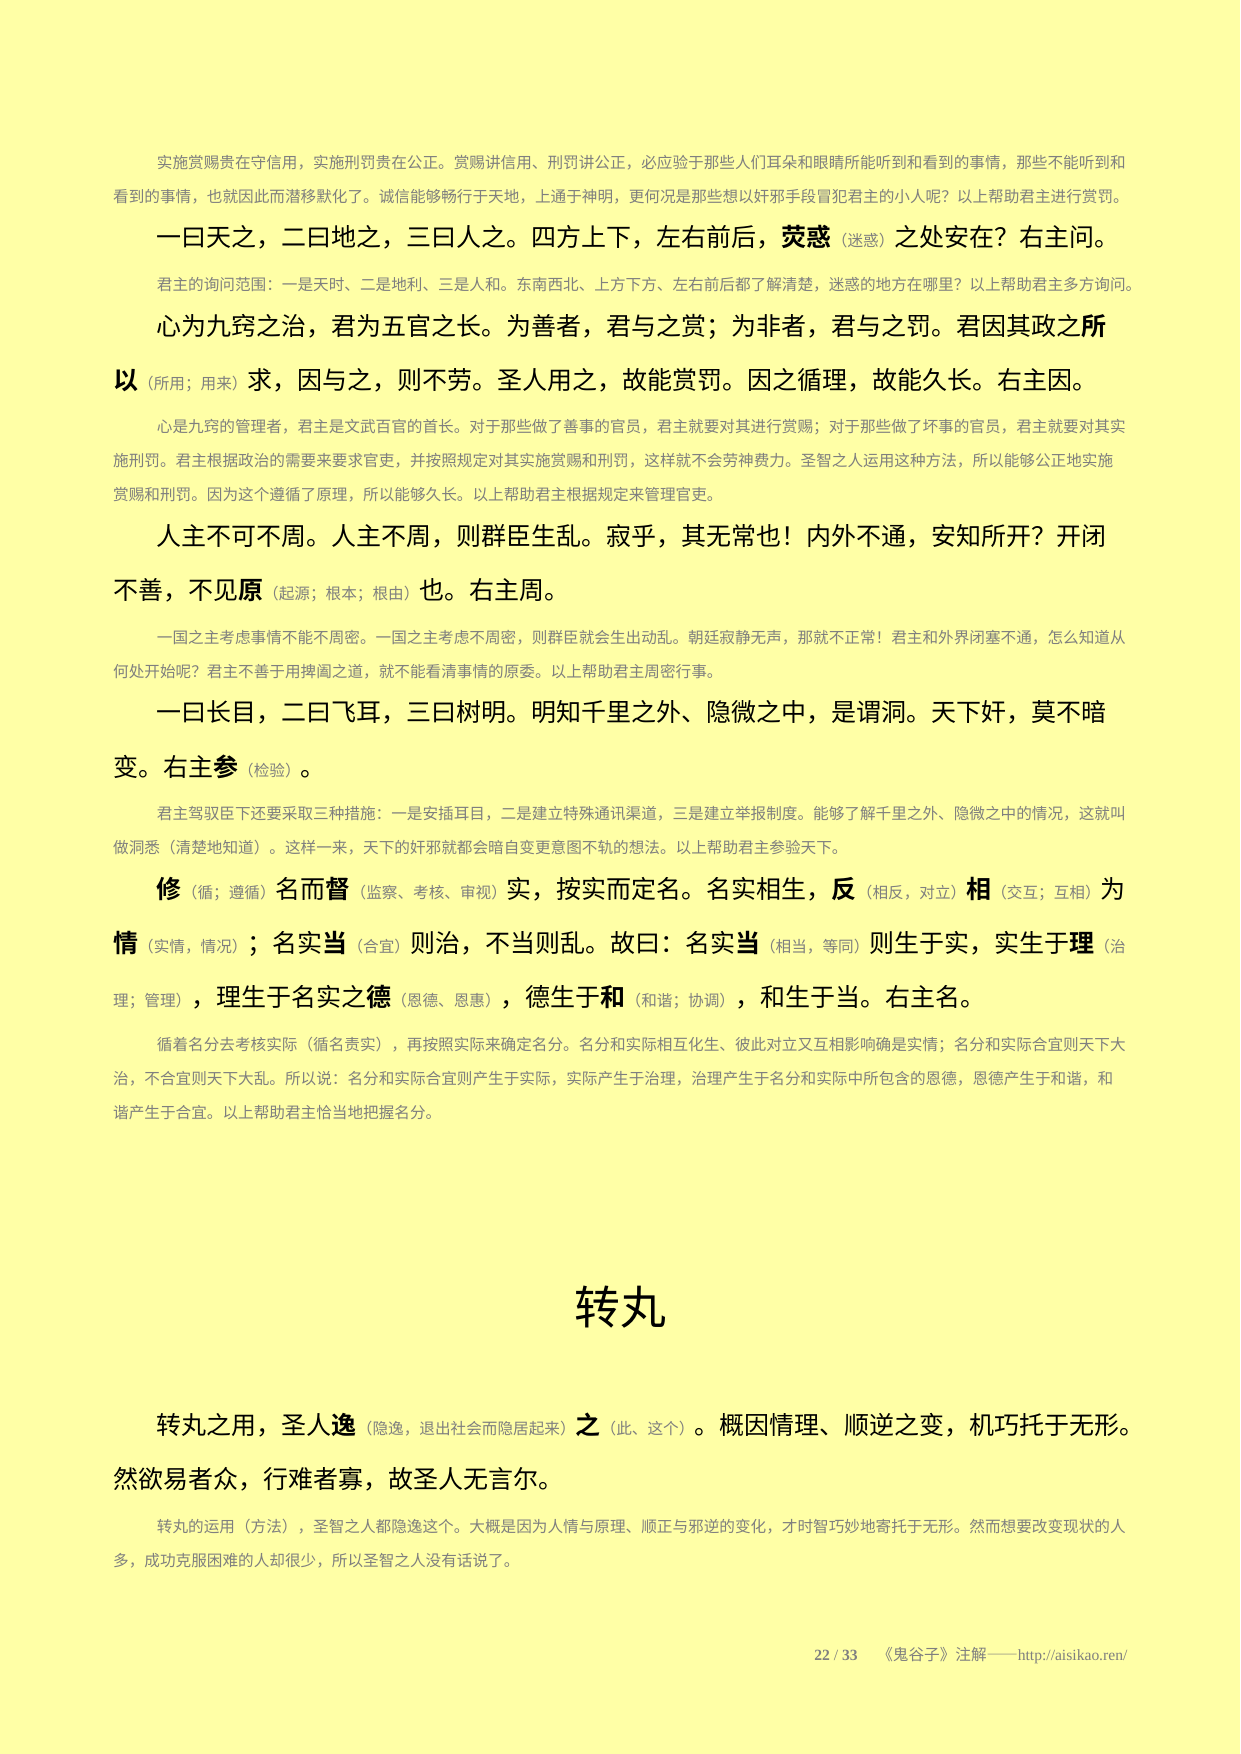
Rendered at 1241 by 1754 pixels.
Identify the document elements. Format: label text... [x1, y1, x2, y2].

text 人主不可不周。人主不周，则群臣生乱。寂乎，其无常也！内外不通，安知所开？开闭不善，不见原（起源；根本；根由）也。右主周。 [113, 516, 1127, 607]
text 一国之主考虑事情不能不周密。一国之主考虑不周密，则群臣就会生出动乱。朝廷寂静无声，那就不正常！君主和外界闭塞不通，怎么知道从何处开始呢？君主不善于用捭阖之道，就不能看清事情的原委。以上帮助君主周密行事。 [113, 625, 1127, 681]
text 心为九窍之治，君为五官之长。为善者，君与之赏；为非者，君与之罚。君因其政之所以（所用；用来）求，因与之，则不劳。圣人用之，故能赏罚。因之循理，故能久长。右主因。 [113, 306, 1127, 397]
text 实施赏赐贵在守信用，实施刑罚贵在公正。赏赐讲信用、刑罚讲公正，必应验于那些人们耳朵和眼睛所能听到和看到的事情，那些不能听到和看到的事情，也就因此而潜移默化了。诚信能够畅行于天地，上通于神明，更何况是那些想以奸邪手段冒犯君主的小人呢？以上帮助君主进行赏罚。 [113, 150, 1127, 206]
text 君主驾驭臣下还要采取三种措施：一是安插耳目，二是建立特殊通讯渠道，三是建立举报制度。能够了解千里之外、隐微之中的情况，这就叫做洞悉（清楚地知道）。这样一来，天下的奸邪就都会暗自变更意图不轨的想法。以上帮助君主参验天下。 [113, 801, 1127, 858]
text 转丸 [113, 1271, 1127, 1338]
text 转丸之用，圣人逸（隐逸，退出社会而隐居起来）之（此、这个）。概因情理、顺逆之变，机巧托于无形。然欲易者众，行难者寡，故圣人无言尔。 [113, 1405, 1127, 1496]
text 修（循；遵循）名而督（监察、考核、审视）实，按实而定名。名实相生，反（相反，对立）相（交互；互相）为情（实情，情况）；名实当（合宜）则治，不当则乱。故曰：名实当（相当，等同）则生于实，实生于理（治理；管理），理生于名实之德（恩德、恩惠），德生于和（和谐；协调），和生于当。右主名。 [113, 869, 1127, 1014]
text 转丸的运用（方法），圣智之人都隐逸这个。大概是因为人情与原理、顺正与邪逆的变化，才时智巧妙地寄托于无形。然而想要改变现状的人多，成功克服困难的人却很少，所以圣智之人没有话说了。 [113, 1514, 1127, 1570]
text 循着名分去考核实际（循名责实），再按照实际来确定名分。名分和实际相互化生、彼此对立又互相影响确是实情；名分和实际合宜则天下大治，不合宜则天下大乱。所以说：名分和实际合宜则产生于实际，实际产生于治理，治理产生于名分和实际中所包含的恩德，恩德产生于和谐，和谐产生于合宜。以上帮助君主恰当地把握名分。 [113, 1032, 1127, 1123]
text 一曰天之，二曰地之，三曰人之。四方上下，左右前后，荧惑（迷惑）之处安在？右主问。 [113, 218, 1127, 254]
text 一曰长目，二曰飞耳，三曰树明。明知千里之外、隐微之中，是谓洞。天下奸，莫不暗变。右主参（检验）。 [113, 693, 1127, 783]
text 君主的询问范围：一是天时、二是地利、三是人和。东南西北、上方下方、左右前后都了解清楚，迷惑的地方在哪里？以上帮助君主多方询问。 [113, 272, 1127, 295]
text 心是九窍的管理者，君主是文武百官的首长。对于那些做了善事的官员，君主就要对其进行赏赐；对于那些做了坏事的官员，君主就要对其实施刑罚。君主根据政治的需要来要求官吏，并按照规定对其实施赏赐和刑罚，这样就不会劳神费力。圣智之人运用这种方法，所以能够公正地实施赏赐和刑罚。因为这个遵循了原理，所以能够久长。以上帮助君主根据规定来管理官吏。 [113, 415, 1127, 505]
